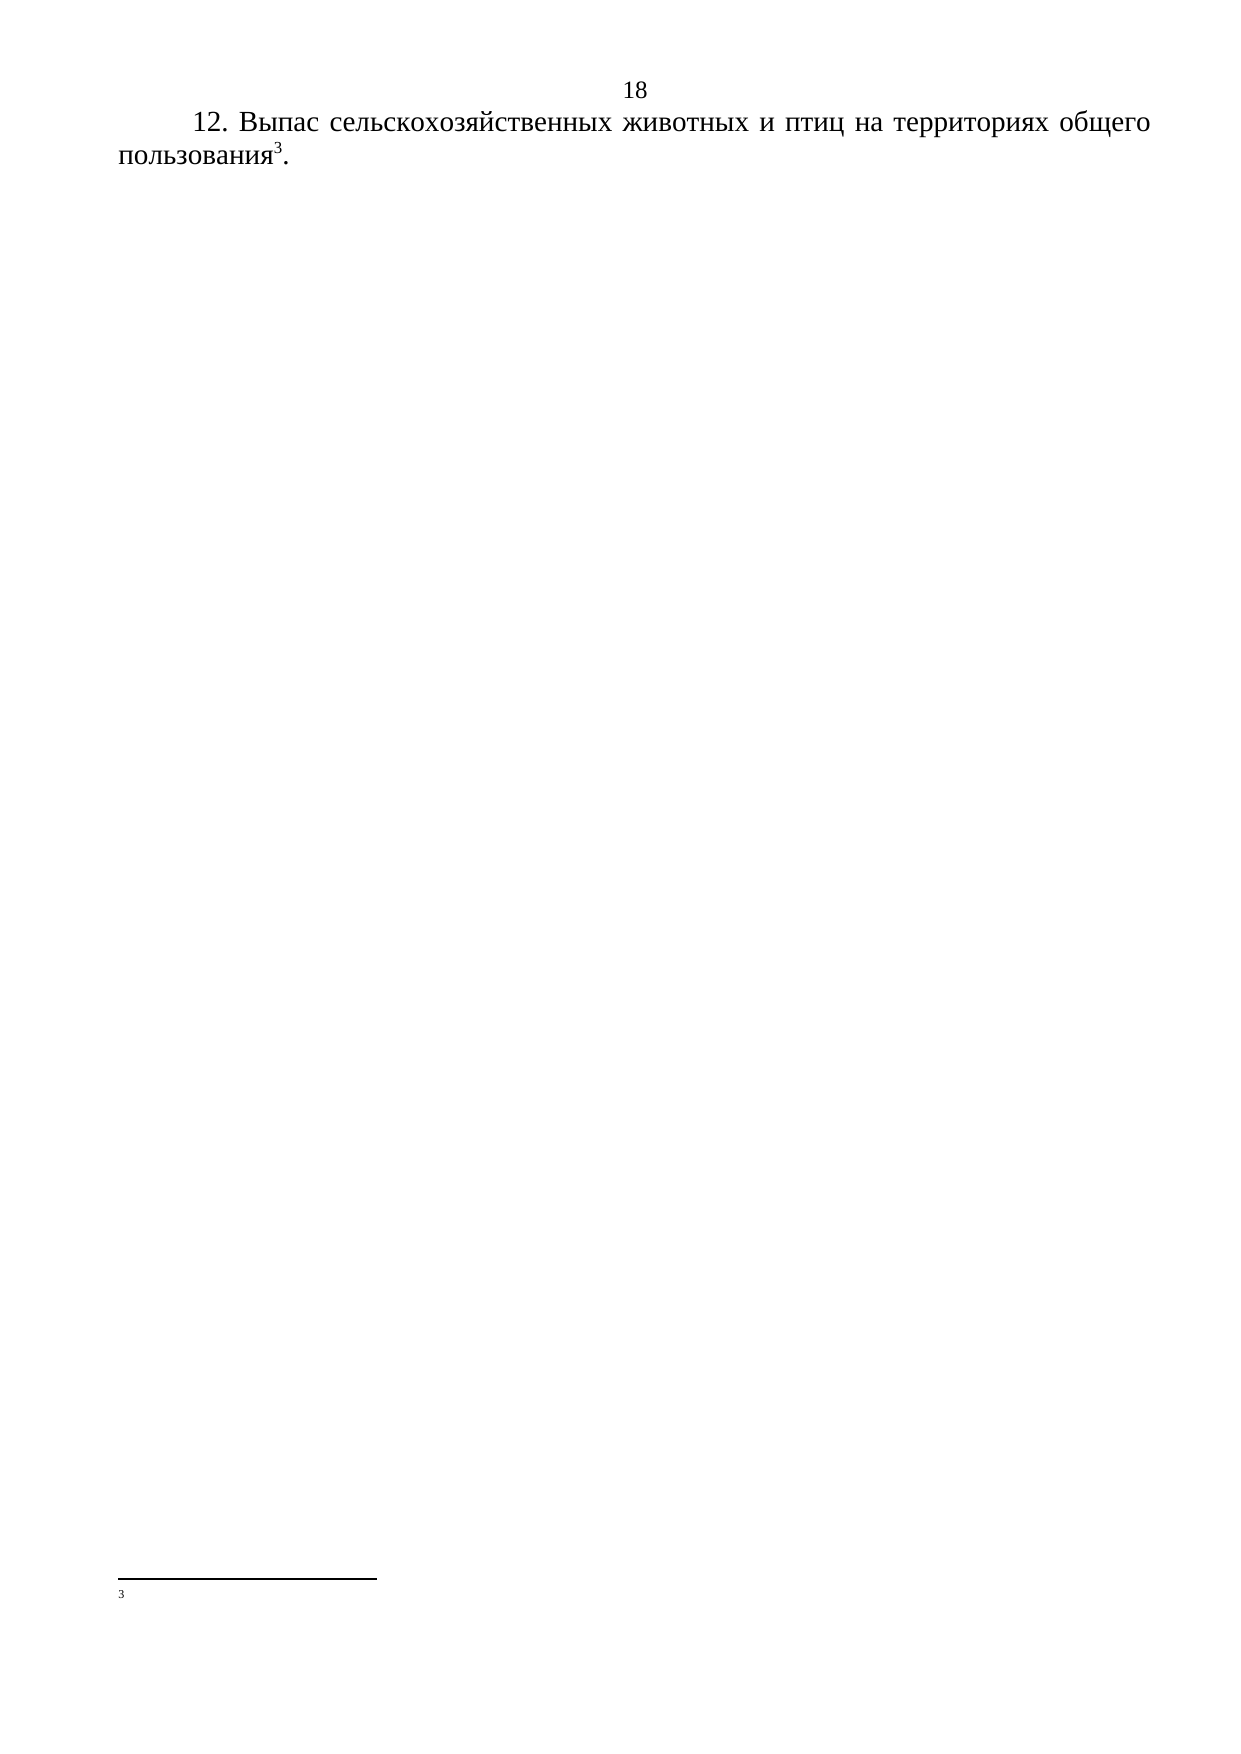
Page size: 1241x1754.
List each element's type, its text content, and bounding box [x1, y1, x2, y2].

text 12. Выпас сельскохозяйственных животных и птиц на территориях общего пользования. [118, 104, 1152, 171]
